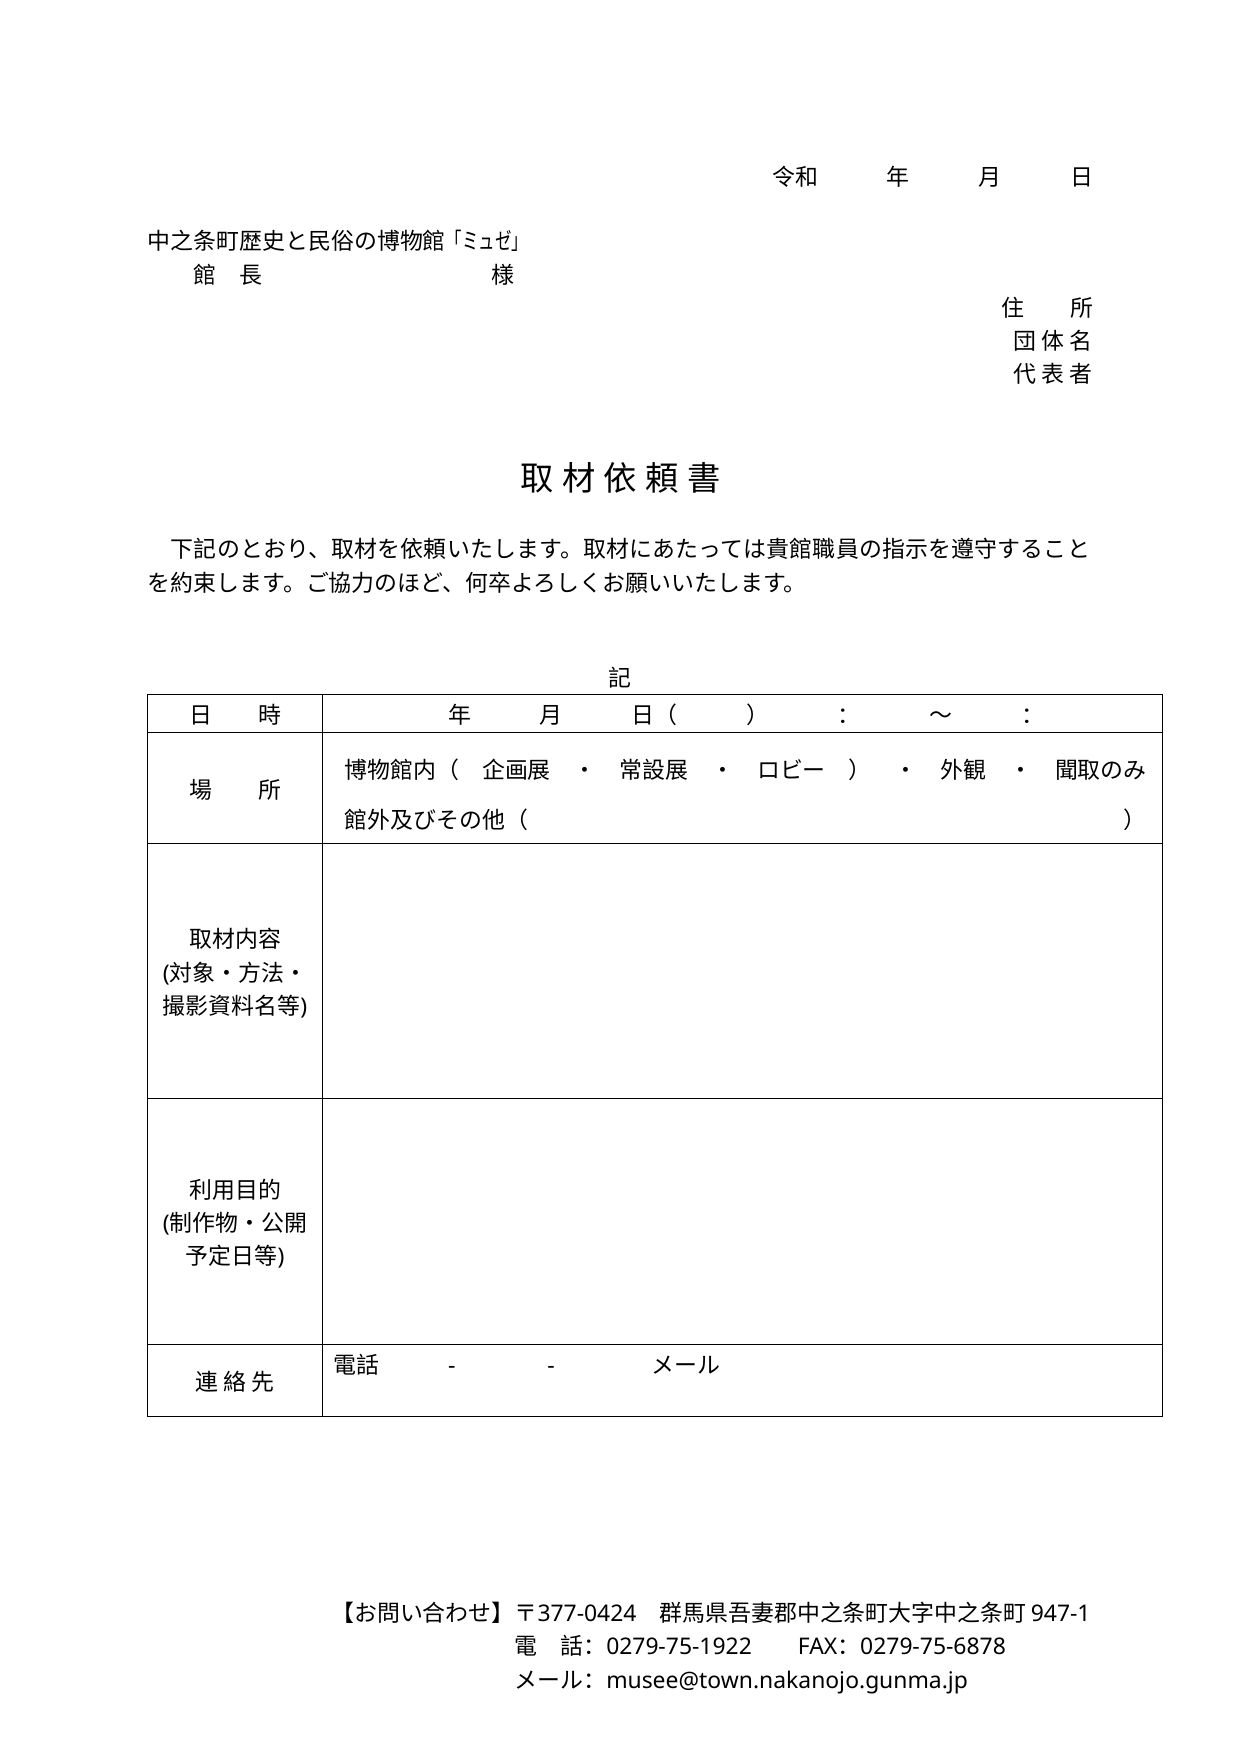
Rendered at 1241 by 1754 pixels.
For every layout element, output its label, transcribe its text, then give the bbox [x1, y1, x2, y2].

table_header 日 時 [148, 695, 322, 732]
table_cell 利用目的 (制作物・公開予定日等) [148, 1099, 322, 1344]
table_cell 取材内容 (対象・方法・撮影資料名等) [148, 844, 322, 1098]
text 団 体 名 [148, 323, 1093, 356]
text 記 [148, 660, 1093, 693]
text 令和 年 月 日 [148, 159, 1093, 192]
table_cell 電話 - - メール [323, 1345, 1162, 1416]
text 住 所 [148, 290, 1093, 323]
table_cell 博物館内（ 企画展 ・ 常設展 ・ ロビー ） ・ 外観 ・ 聞取のみ 館外及びその他（ ） [323, 733, 1162, 843]
table_header 年 月 日（ ） ： ～ ： [323, 695, 1162, 732]
table_cell 場 所 [148, 733, 322, 843]
text 館 長 様 [148, 256, 1093, 290]
text 下記のとおり、取材を依頼いたします。取材にあたっては貴館職員の指示を遵守することを約束します。ご協力のほど、何卒よろしくお願いいたします。 [148, 531, 1093, 598]
text 取材依頼書 [148, 452, 1093, 500]
text 代 表 者 [148, 356, 1093, 389]
text 中之条町歴史と民俗の博物館「ミュゼ」 [148, 223, 1093, 256]
table_cell 連 絡 先 [148, 1345, 322, 1416]
table_cell [323, 1099, 1162, 1344]
table_cell [323, 844, 1162, 1098]
